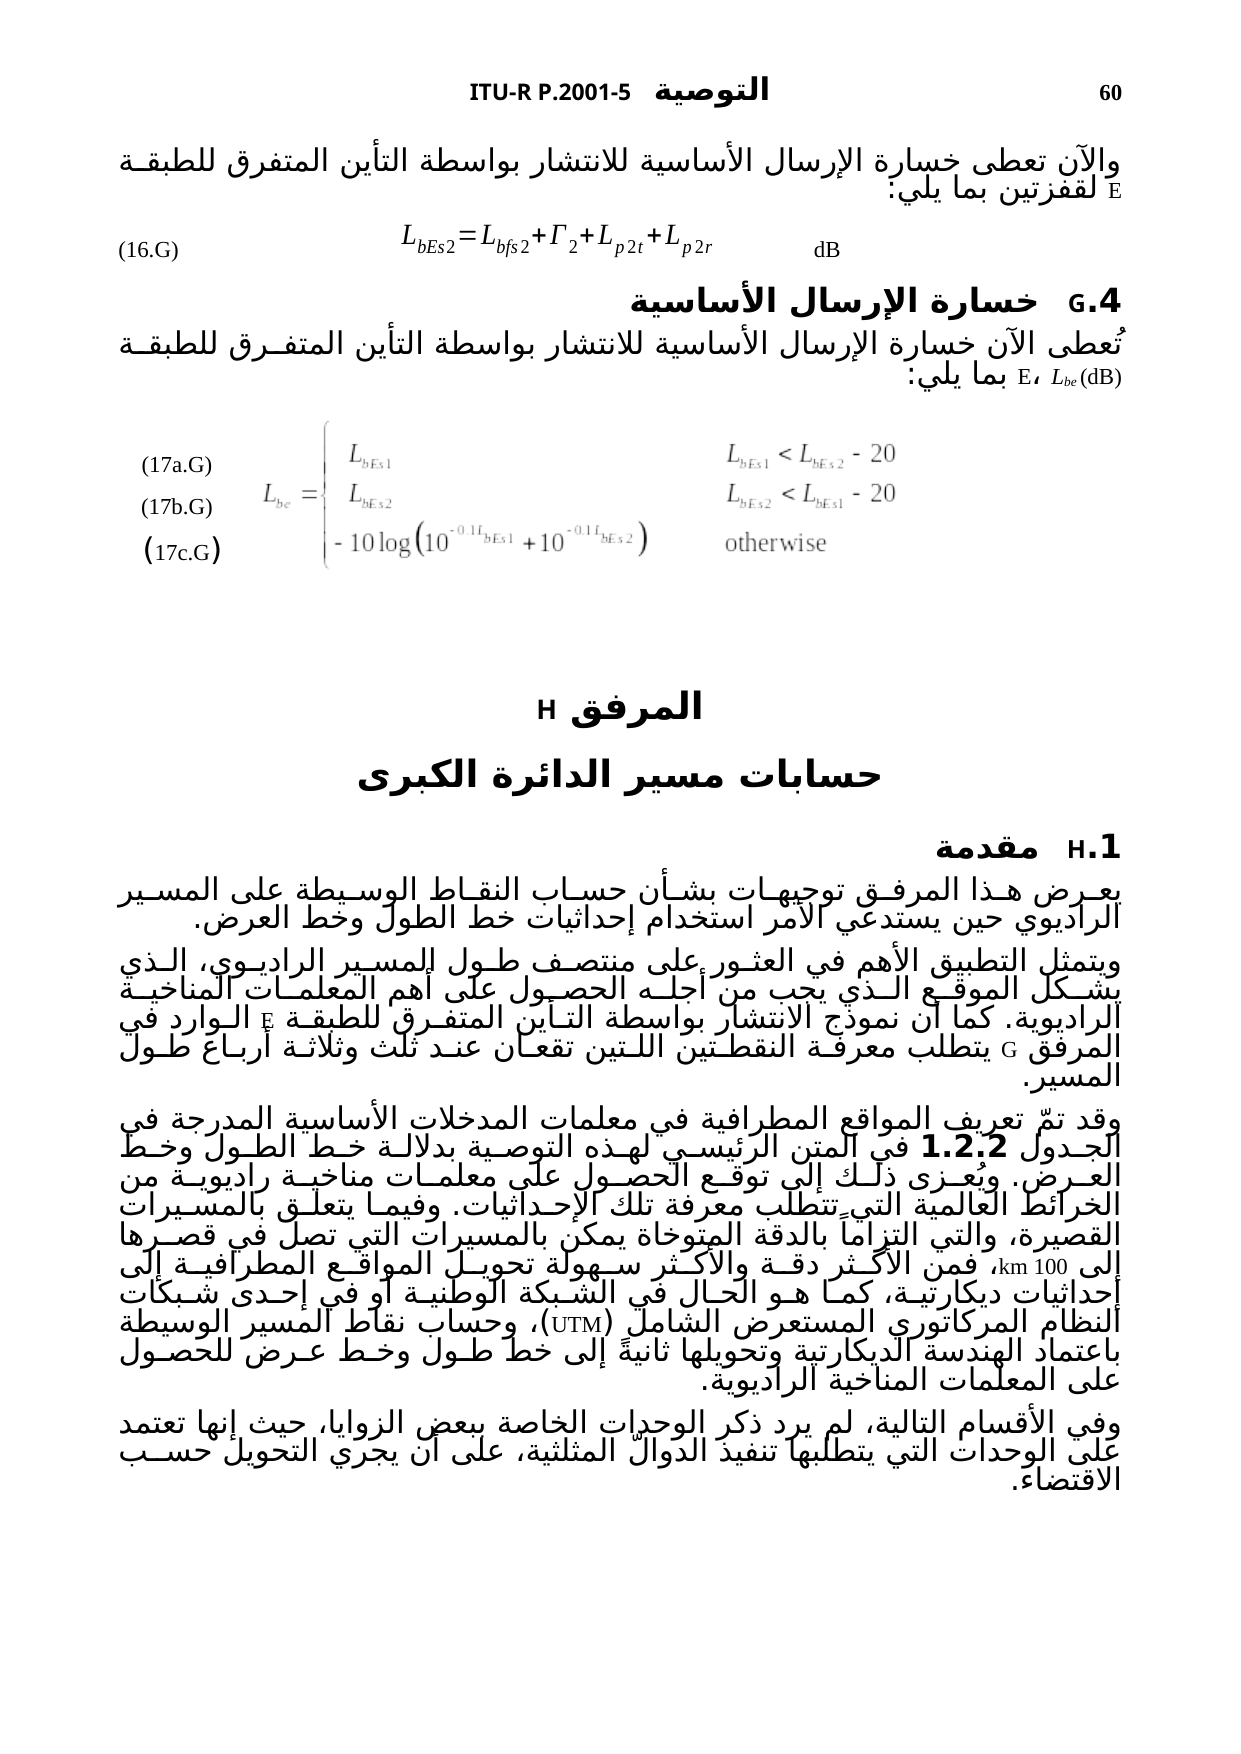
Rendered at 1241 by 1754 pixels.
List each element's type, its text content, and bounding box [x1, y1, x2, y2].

table_header [247, 404, 1122, 624]
title المرفق H حسابات مسير الدائرة الكبرى [118, 692, 1122, 796]
subtitle 4.G خسارة الإرسال الأساسية [118, 288, 1122, 319]
text يعرض هذا المرفق توجيهات بشأن حساب النقاط الوسيطة على المسير الراديوي حين يستدعي الأمر استخدام إحداثيات خط الطول وخط العرض. [118, 877, 1122, 936]
subtitle 1.H مقدمة [118, 834, 1122, 865]
table_header (17a.G) (17b.G) (17c.G) [118, 404, 247, 624]
text تُعطى الآن خسارة الإرسال الأساسية للانتشار بواسطة التأين المتفرق للطبقة E، Lbe (dB) بما يلي: [118, 331, 1122, 391]
text وقد تمّ تعريف المواقع المطرافية في معلمات المدخلات الأساسية المدرجة في الجدول 1.2.2 في المتن الرئيسي لهذه التوصية بدلالة خط الطول وخط العرض. ويُعزى ذلك إلى توقع الحصول على معلمات مناخية راديوية من الخرائط العالمية التي تتطلب معرفة تلك الإحداثيات. وفيما يتعلق بالمسيرات القصيرة، والتي التزاماً بالدقة المتوخاة يمكن بالمسيرات التي تصل في قصرها إلى km 100، فمن الأكثر دقة والأكثر سهولة تحويل المواقع المطرافية إلى إحداثيات ديكارتية، كما هو الحال في الشبكة الوطنية أو في إحدى شبكات النظام المركاتوري المستعرض الشامل (UTM)، وحساب نقاط المسير الوسيطة باعتماد الهندسة الديكارتية وتحويلها ثانيةً إلى خط طول وخط عرض للحصول على المعلمات المناخية الراديوية. [118, 1106, 1122, 1398]
text ويتمثل التطبيق الأهم في العثور على منتصف طول المسير الراديوي، الذي يشكل الموقع الذي يجب من أجله الحصول على أهم المعلمات المناخية الراديوية. كما أن نموذج الانتشار بواسطة التأين المتفرق للطبقة E الوارد في المرفق G يتطلب معرفة النقطتين اللتين تقعان عند ثلث وثلاثة أرباع طول المسير. [118, 948, 1122, 1094]
text (16.G) dB [118, 218, 1122, 263]
text والآن تعطى خسارة الإرسال الأساسية للانتشار بواسطة التأين المتفرق للطبقة E لقفزتين بما يلي: [118, 148, 1122, 206]
text وفي الأقسام التالية، لم يرد ذكر الوحدات الخاصة ببعض الزوايا، حيث إنها تعتمد على الوحدات التي يتطلبها تنفيذ الدوالّ المثلثية، على أن يجري التحويل حسب الاقتضاء. [118, 1411, 1122, 1498]
